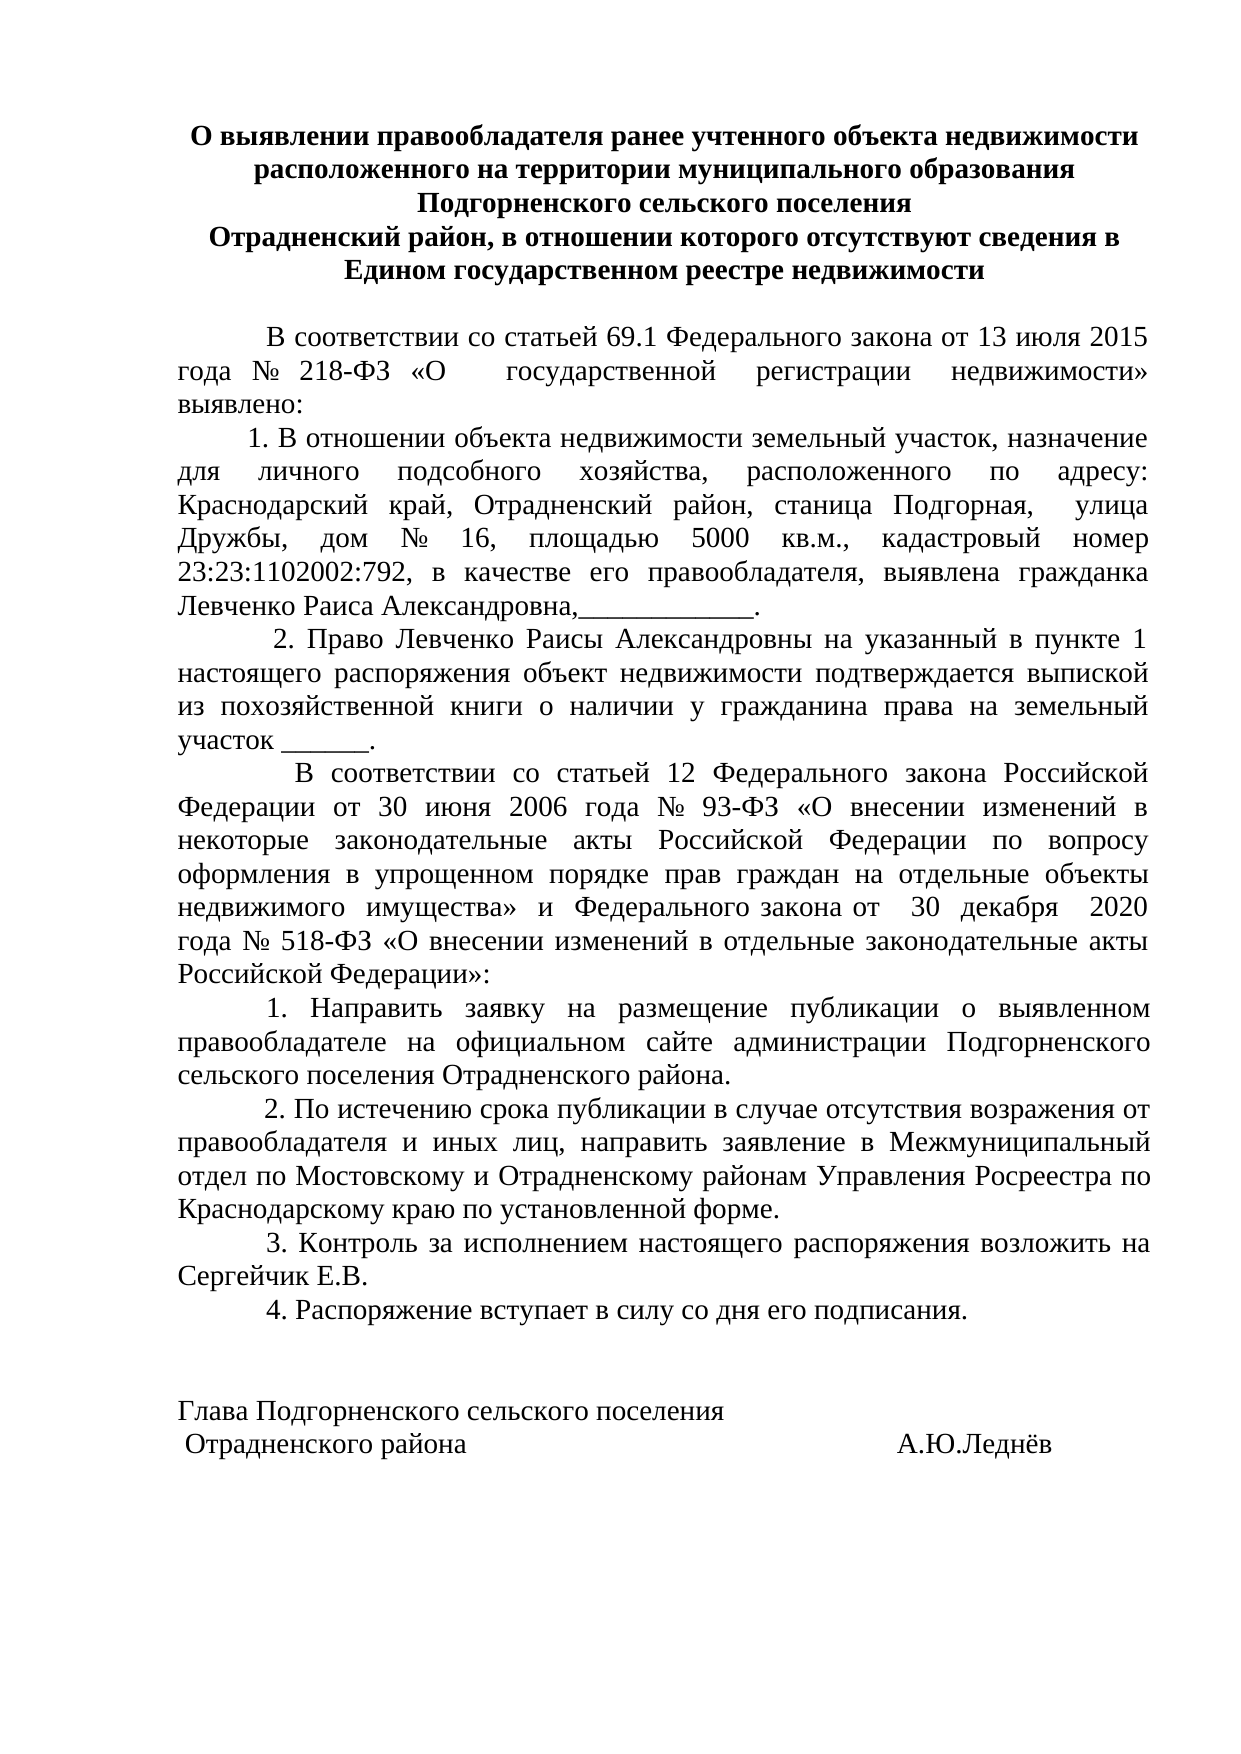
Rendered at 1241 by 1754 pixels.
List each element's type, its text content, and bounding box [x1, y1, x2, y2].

text 2. Право Левченко Раисы Александровны на указанный в пункте 1 настоящего распоряжения объект недвижимости подтверждается выпиской из похозяйственной книги о наличии у гражданина права на земельный участок ______. [177, 621, 1149, 755]
text Едином государственном реестре недвижимости [177, 252, 1152, 286]
text Отрадненский район, в отношении которого отсутствуют сведения в [177, 219, 1152, 252]
text 4. Распоряжение вступает в силу со дня его подписания. [177, 1292, 1152, 1326]
text 2. По истечению срока публикации в случае отсутствия возражения от правообладателя и иных лиц, направить заявление в Межмуниципальный отдел по Мостовскому и Отрадненскому районам Управления Росреестра по Краснодарскому краю по установленной форме. [177, 1091, 1152, 1225]
text Отрадненского района А.Ю.Леднёв [177, 1426, 1152, 1460]
text 1. В отношении объекта недвижимости земельный участок, назначение для личного подсобного хозяйства, расположенного по адресу: Краснодарский край, Отрадненский район, станица Подгорная, улица Дружбы, дом № 16, площадью 5000 кв.м., кадастровый номер 23:23:1102002:792, в качестве его правообладателя, выявлена гражданка Левченко Раиса Александровна,____________. [177, 420, 1149, 621]
text В соответствии со статьей 12 Федерального закона Российской Федерации от 30 июня 2006 года № 93-ФЗ «О внесении изменений в некоторые законодательные акты Российской Федерации по вопросу оформления в упрощенном порядке прав граждан на отдельные объекты недвижимого имущества» и Федерального закона от 30 декабря 2020 года № 518-ФЗ «О внесении изменений в отдельные законодательные акты Российской Федерации»: [177, 755, 1149, 990]
text Глава Подгорненского сельского поселения [177, 1393, 1152, 1426]
text 1. Направить заявку на размещение публикации о выявленном правообладателе на официальном сайте администрации Подгорненского сельского поселения Отрадненского района. [177, 990, 1152, 1091]
text О выявлении правообладателя ранее учтенного объекта недвижимости расположенного на территории муниципального образования Подгорненского сельского поселения [177, 118, 1152, 219]
text 3. Контроль за исполнением настоящего распоряжения возложить на Сергейчик Е.В. [177, 1225, 1152, 1292]
text В соответствии со статьей 69.1 Федерального закона от 13 июля 2015 года № 218-ФЗ «О государственной регистрации недвижимости» выявлено: [177, 319, 1149, 420]
